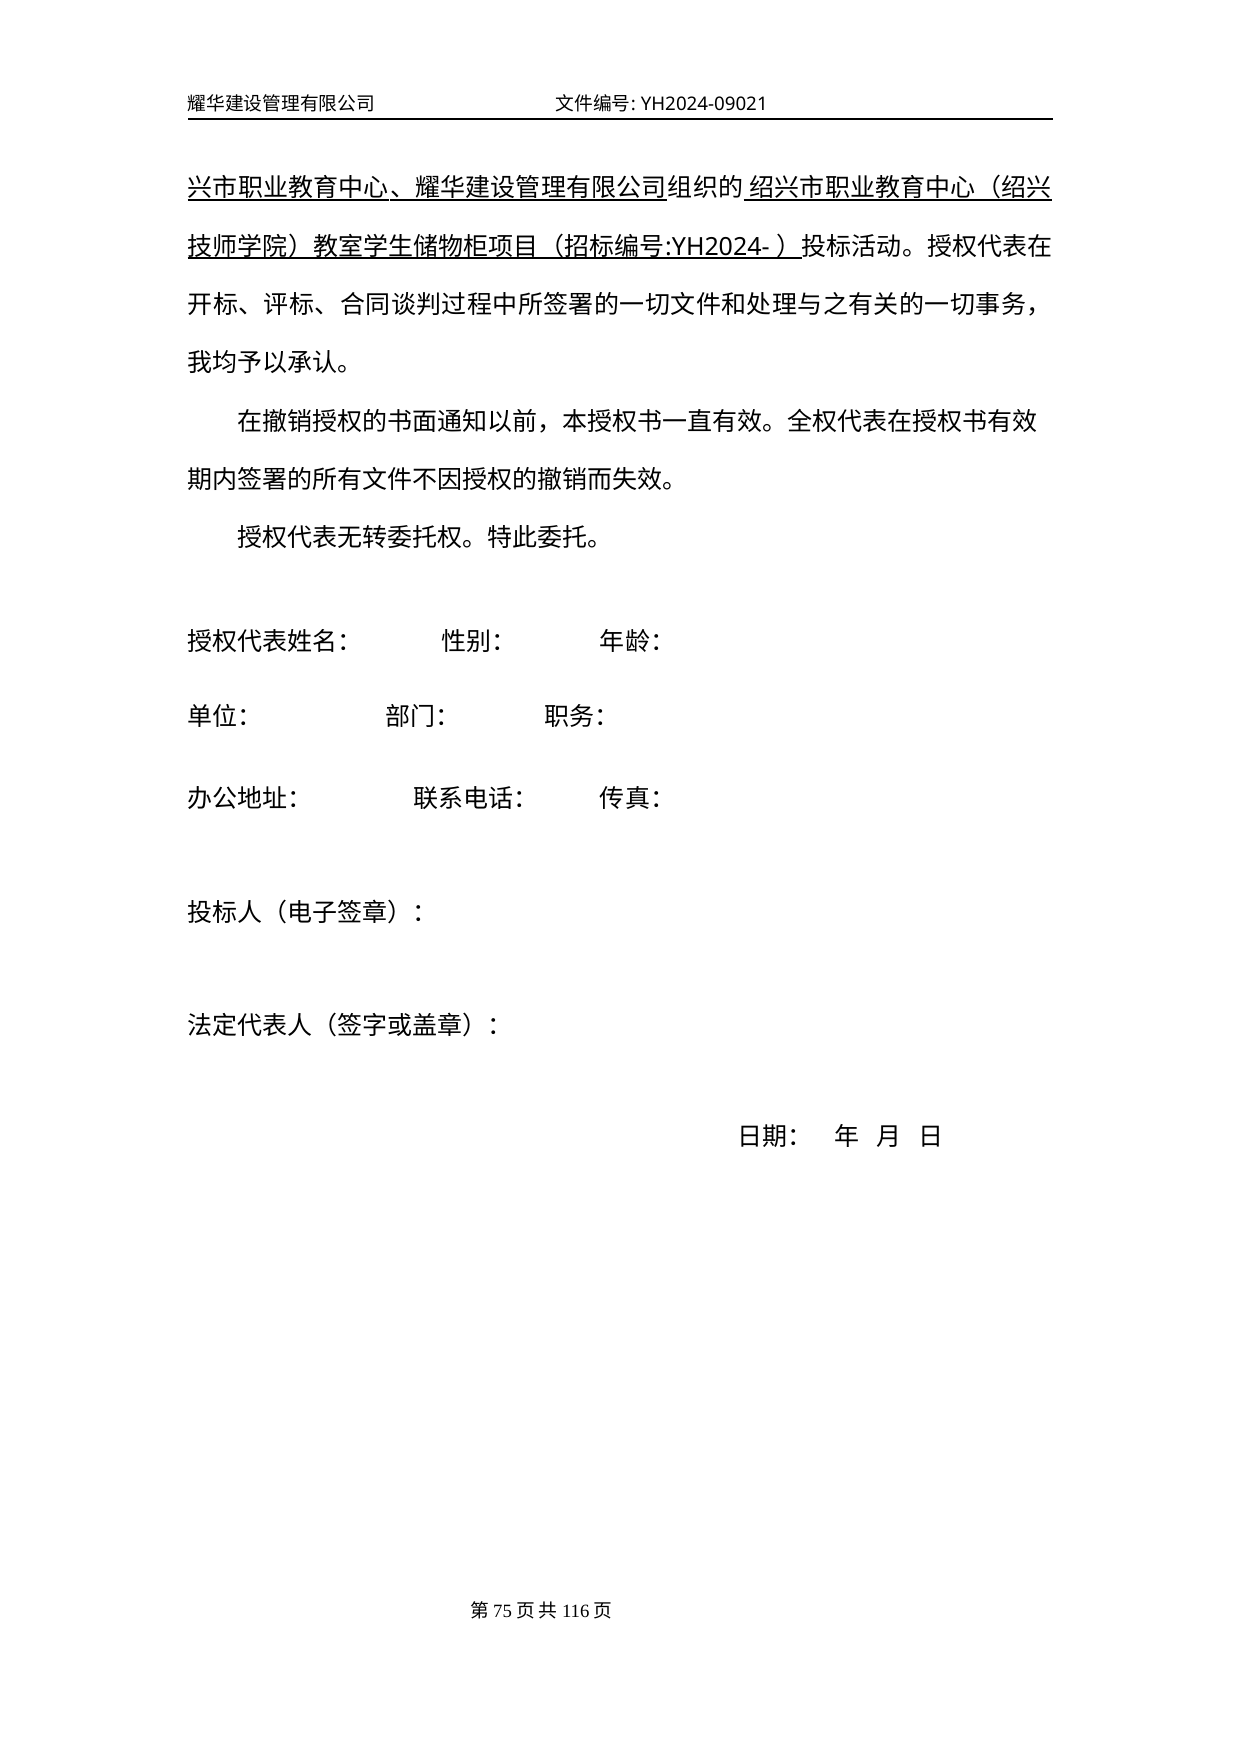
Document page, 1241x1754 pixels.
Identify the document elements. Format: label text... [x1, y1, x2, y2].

text 投标人（电子签章）： [187, 892, 1053, 929]
text 授权代表无转委托权。特此委托。 [187, 500, 1053, 558]
text 日期： 年 月 日 [187, 1117, 1053, 1153]
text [187, 150, 1053, 383]
text 办公地址： 联系电话： 传真： [187, 771, 1053, 817]
text 单位： 部门： 职务： [187, 696, 1053, 733]
text 在撤销授权的书面通知以前，本授权书一直有效。全权代表在授权书有效期内签署的所有文件不因授权的撤销而失效。 [187, 383, 1053, 500]
text 授权代表姓名： 性别： 年龄： [187, 621, 1053, 658]
text 法定代表人（签字或盖章）： [187, 1004, 1053, 1042]
